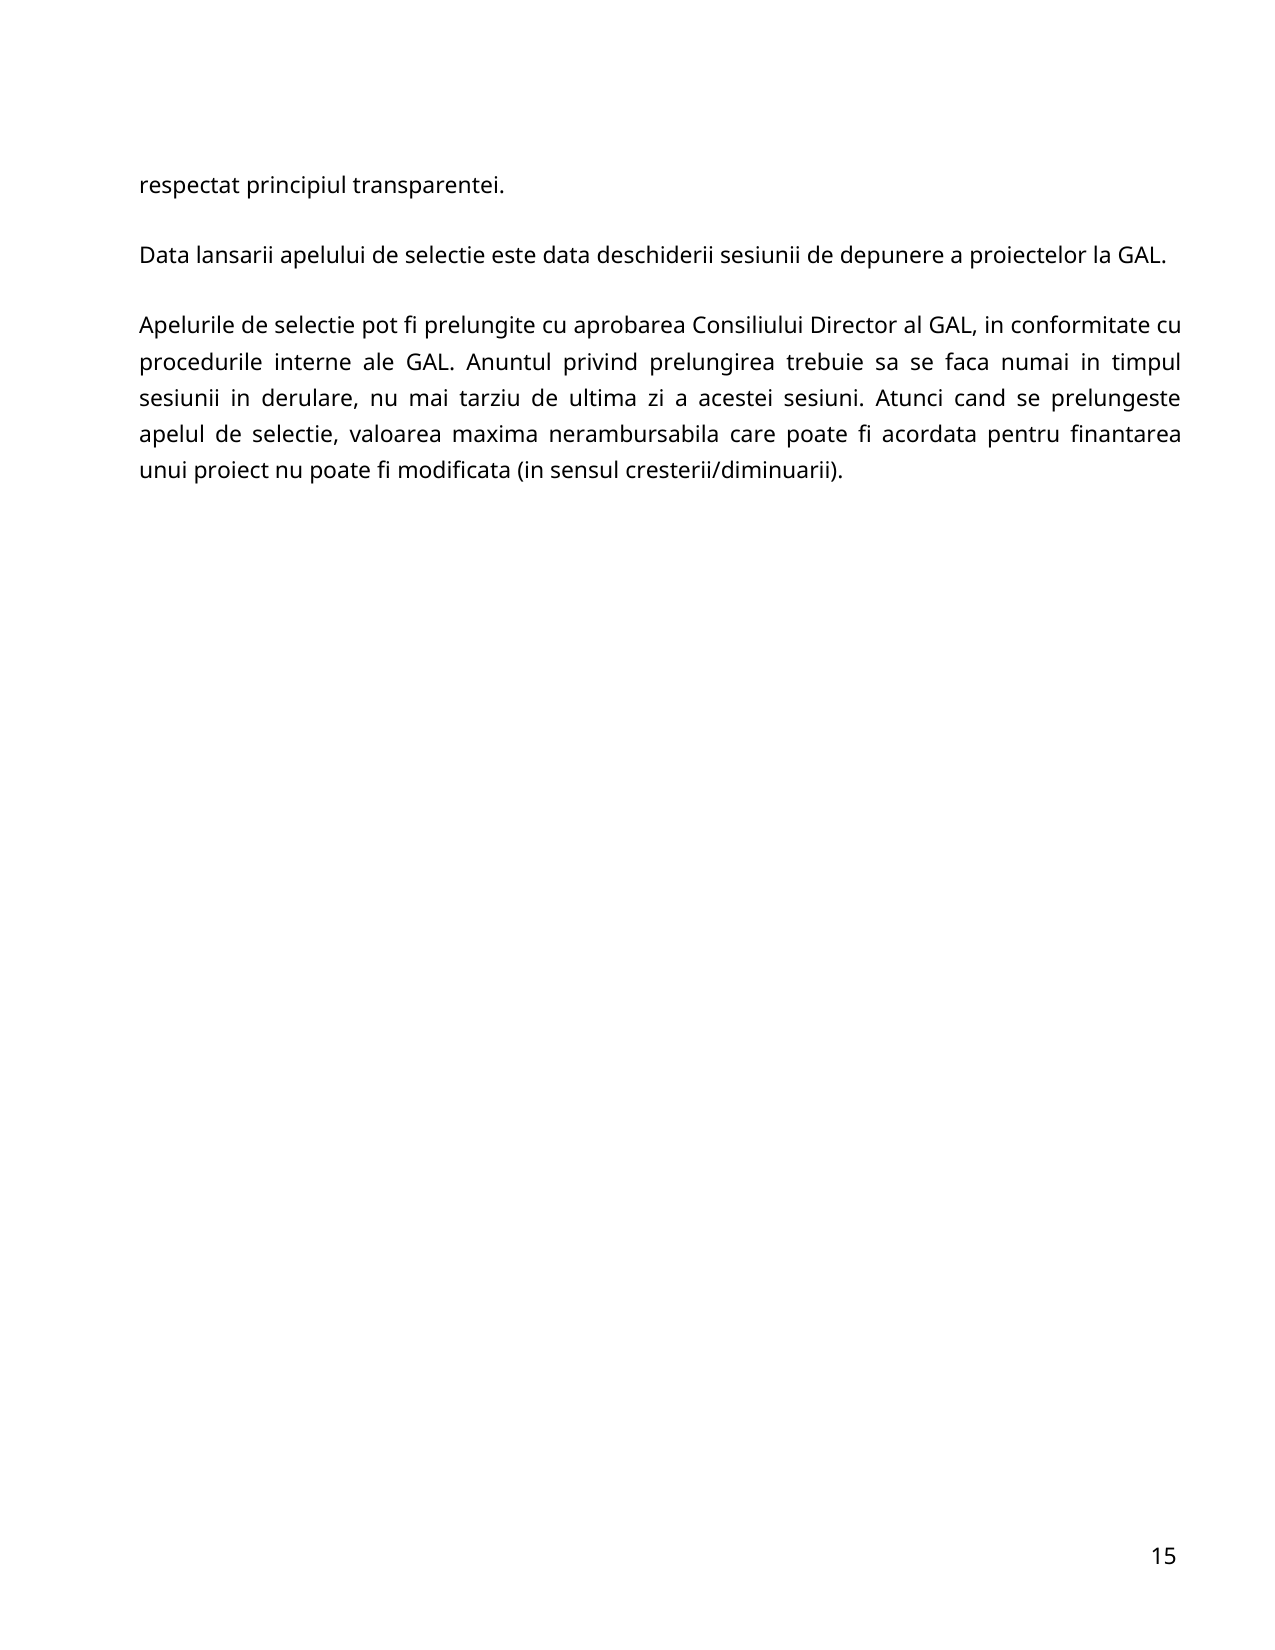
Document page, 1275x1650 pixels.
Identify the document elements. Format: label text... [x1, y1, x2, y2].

text Data lansarii apelului de selectie este data deschiderii sesiunii de depunere a proiectelor la GAL. [139, 239, 1269, 270]
text Apelurile de selectie pot fi prelungite cu aprobarea Consiliului Director al GAL, in conformitate cu procedurile interne ale GAL. Anuntul privind prelungirea trebuie sa se faca numai in timpul sesiunii in derulare, nu mai tarziu de ultima zi a acestei sesiuni. Atunci cand se prelungeste apelul de selectie, valoarea maxima nerambursabila care poate fi acordata pentru finantarea unui proiect nu poate fi modificata (in sensul cresterii/diminuarii). [139, 309, 1183, 486]
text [139, 169, 1182, 200]
